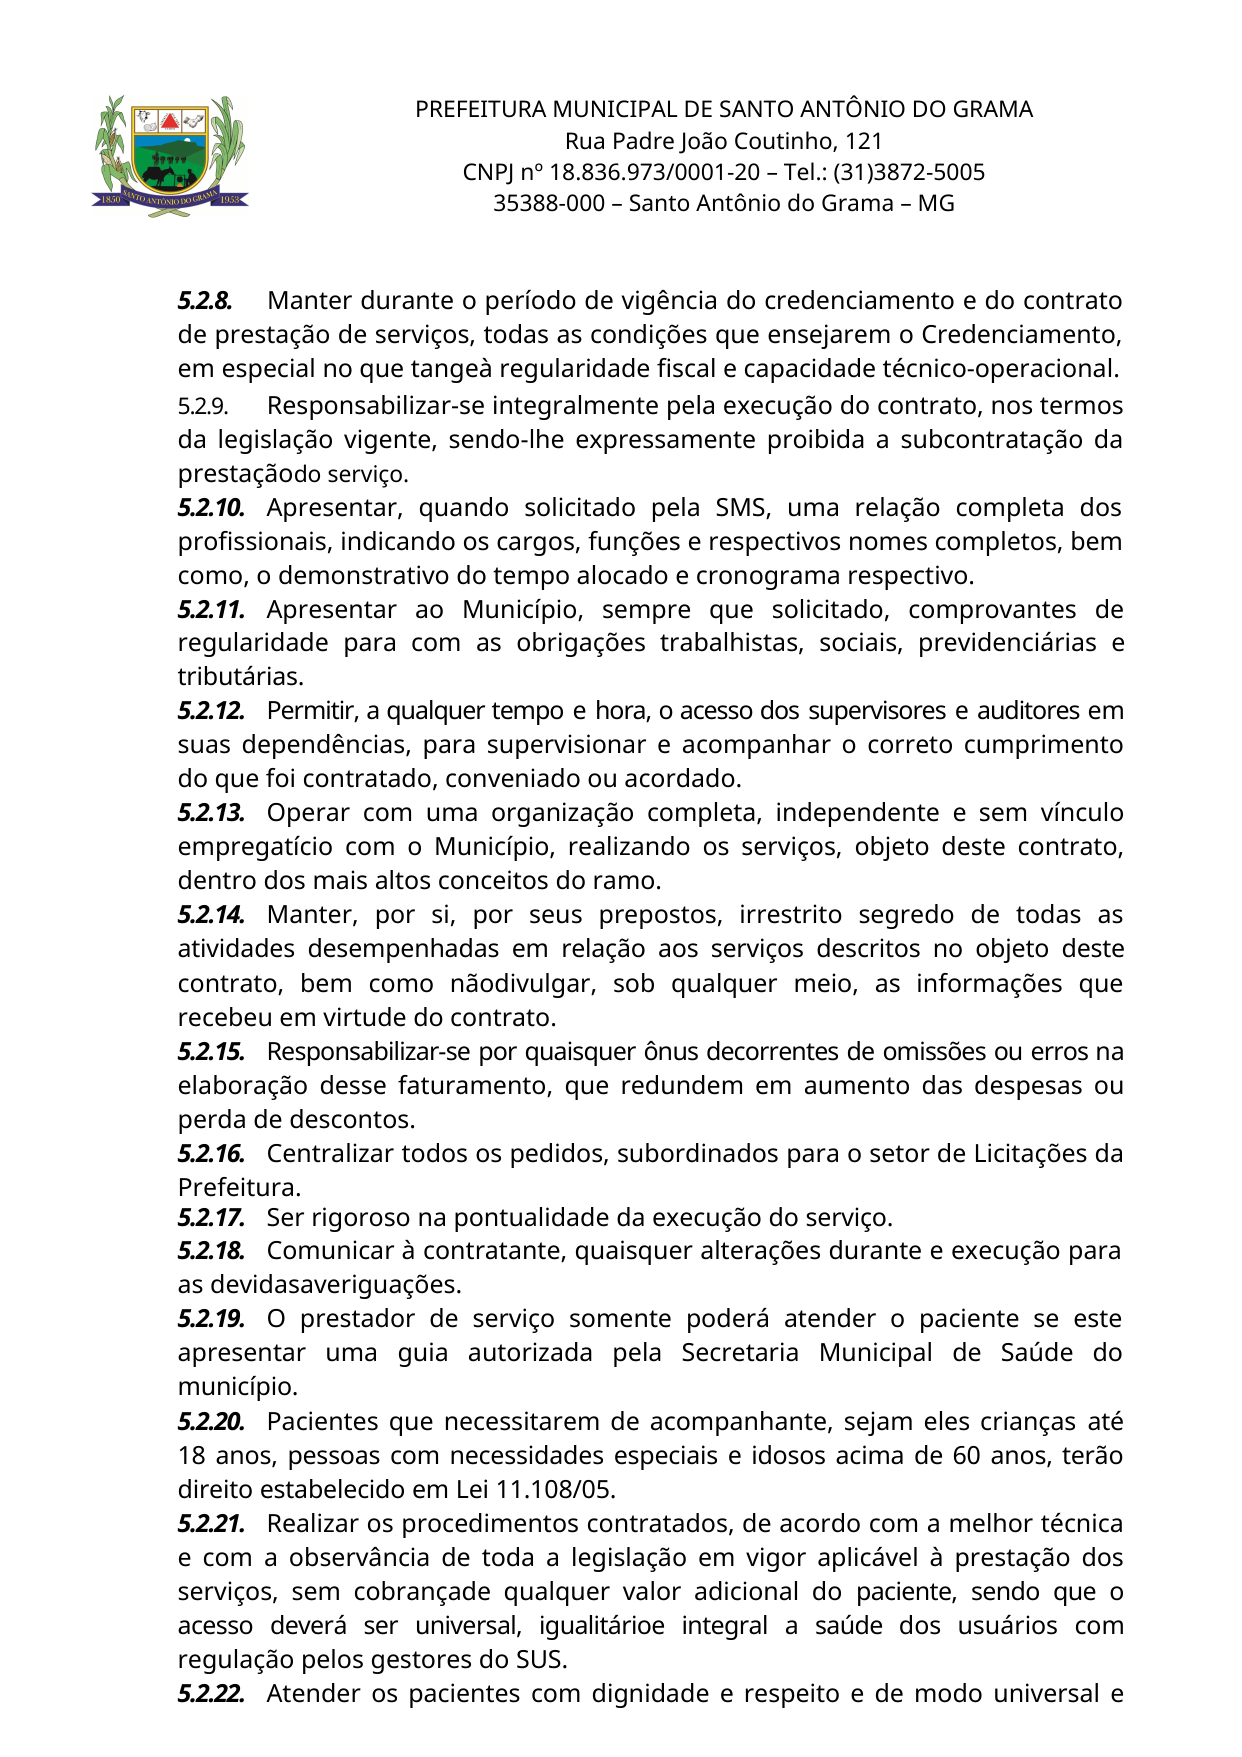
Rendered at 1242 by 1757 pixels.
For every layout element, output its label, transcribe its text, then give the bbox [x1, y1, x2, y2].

list Apresentar ao Município, sempre que solicitado, comprovantes de regularidade para com as obrigações trabalhistas, sociais, previdenciárias e tributárias. [177, 592, 1125, 692]
list Centralizar todos os pedidos, subordinados para o setor de Licitações da Prefeitura. [177, 1136, 1124, 1204]
list O prestador de serviço somente poderá atender o paciente se este apresentar uma guia autorizada pela Secretaria Municipal de Saúde do município. [177, 1301, 1124, 1403]
list Operar com uma organização completa, independente e sem vínculo empregatício com o Município, realizando os serviços, objeto deste contrato, dentro dos mais altos conceitos do ramo. [177, 795, 1124, 897]
list Pacientes que necessitarem de acompanhante, sejam eles crianças até 18 anos, pessoas com necessidades especiais e idosos acima de 60 anos, terão direito estabelecido em Lei 11.108/05. [177, 1403, 1124, 1506]
list Comunicar à contratante, quaisquer alterações durante e execução para as devidasaveriguações. [177, 1233, 1123, 1301]
list Responsabilizar-se integralmente pela execução do contrato, nos termos da legislação vigente, sendo-lhe expressamente proibida a subcontratação da prestaçãodo serviço. [177, 388, 1125, 490]
list Apresentar, quando solicitado pela SMS, uma relação completa dos profissionais, indicando os cargos, funções e respectivos nomes completos, bem como, o demonstrativo do tempo alocado e cronograma respectivo. [177, 490, 1123, 592]
list Realizar os procedimentos contratados, de acordo com a melhor técnica e com a observância de toda a legislação em vigor aplicável à prestação dos serviços, sem cobrançade qualquer valor adicional do paciente, sendo que o acesso deverá ser universal, igualitárioe integral a saúde dos usuários com regulação pelos gestores do SUS. [177, 1506, 1125, 1676]
picture [90, 94, 250, 218]
list Ser rigoroso na pontualidade da execução do serviço. [177, 1204, 1153, 1232]
list Manter durante o período de vigência do credenciamento e do contrato de prestação de serviços, todas as condições que ensejarem o Credenciamento, em especial no que tangeà regularidade fiscal e capacidade técnico-operacional. [177, 282, 1124, 385]
list Responsabilizar-se por quaisquer ônus decorrentes de omissões ou erros na elaboração desse faturamento, que redundem em aumento das despesas ou perda de descontos. [177, 1033, 1125, 1136]
list Permitir, a qualquer tempo e hora, o acesso dos supervisores e auditores em suas dependências, para supervisionar e acompanhar o correto cumprimento do que foi contratado, conveniado ou acordado. [177, 693, 1125, 795]
list Atender os pacientes com dignidade e respeito e de modo universal e igualitário. [177, 1676, 1124, 1710]
list Manter, por si, por seus prepostos, irrestrito segredo de todas as atividades desempenhadas em relação aos serviços descritos no objeto deste contrato, bem como nãodivulgar, sob qualquer meio, as informações que recebeu em virtude do contrato. [177, 897, 1125, 1033]
